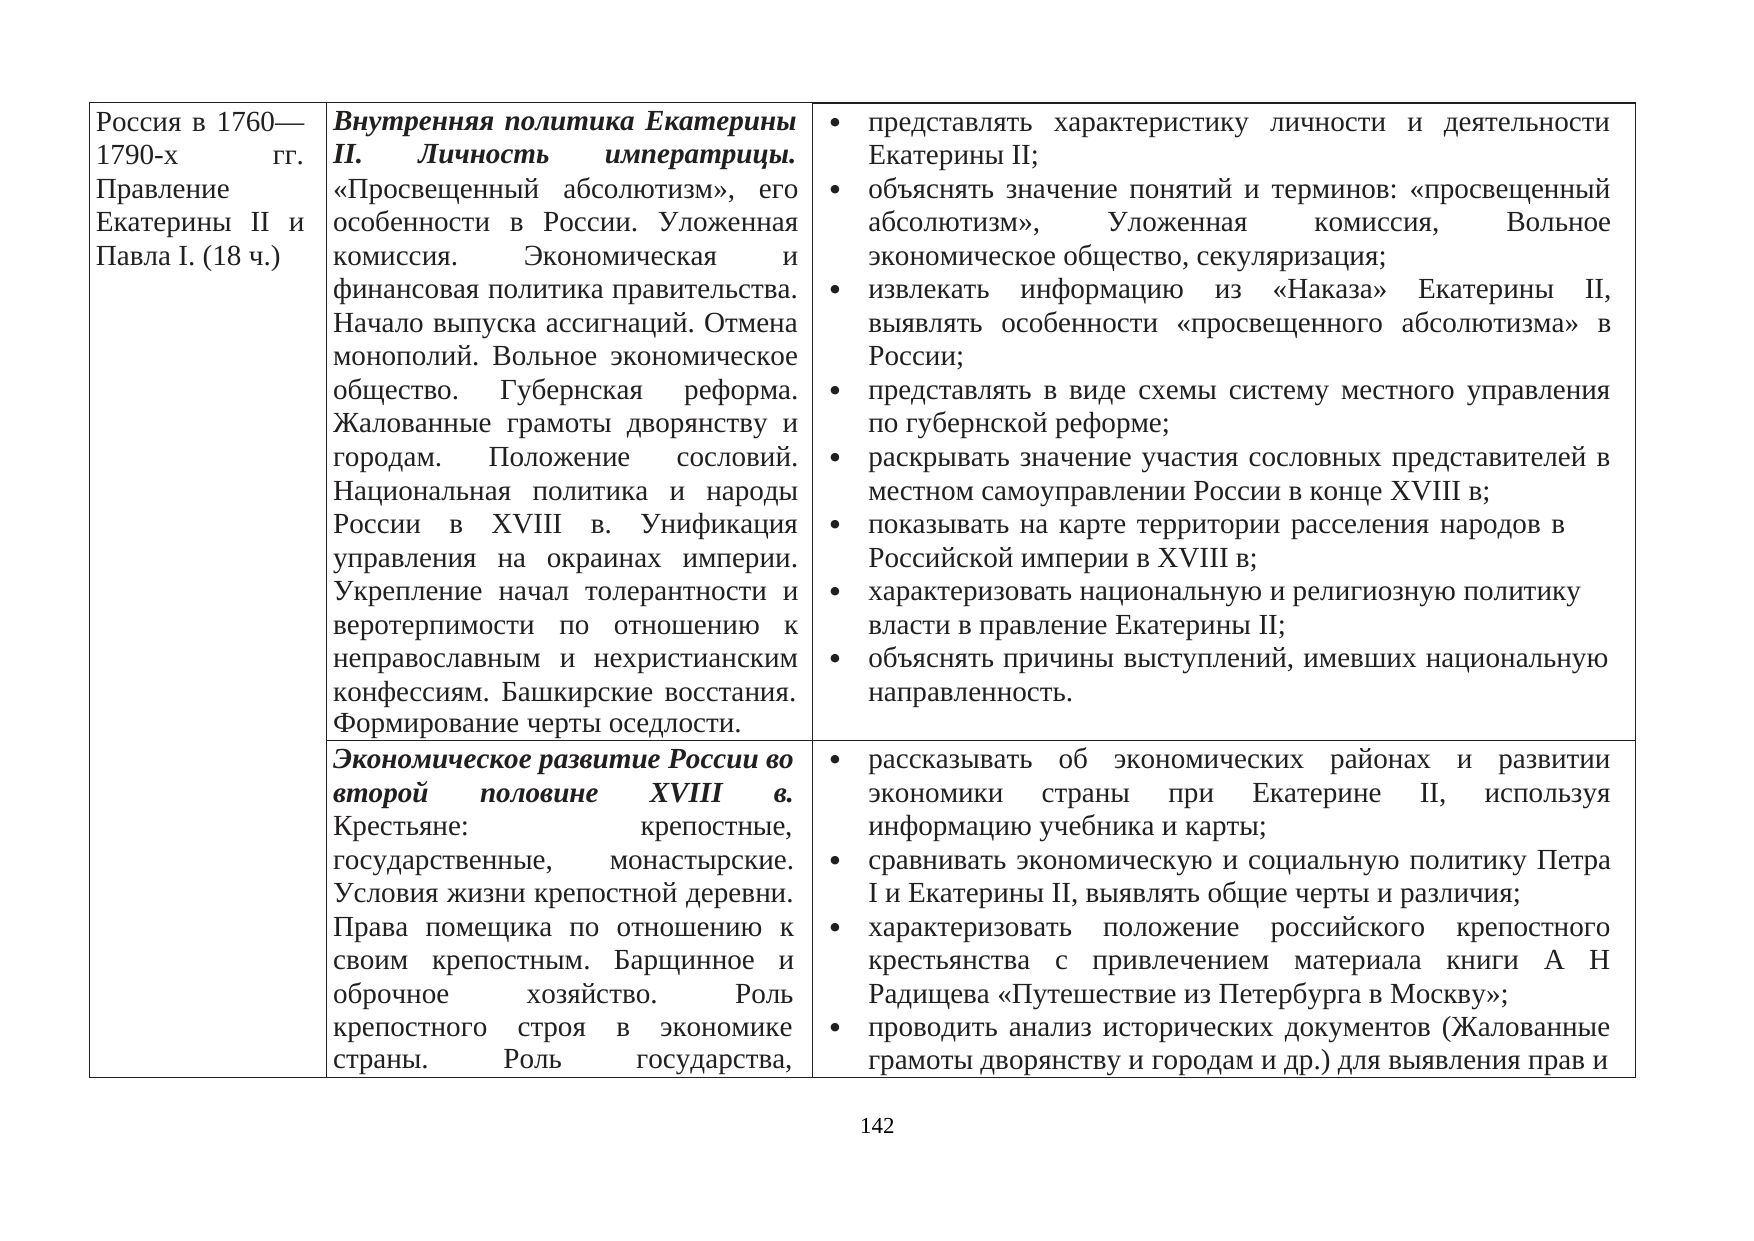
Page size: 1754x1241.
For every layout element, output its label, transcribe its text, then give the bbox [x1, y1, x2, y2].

table_header представлять характеристику личности и деятельности Екатерины II; объяснять значение понятий и терминов: «просвещенный абсолютизм», Уложенная комиссия, Вольное экономическое общество, секуляризация; извлекать информацию из «Наказа» Екатерины II, выявлять особенности «просвещенного абсолютизма» в России; представлять в виде схемы систему местного управления по губернской реформе; раскрывать значение участия сословных представителей в местном самоуправлении России в конце XVIII в; показывать на карте территории расселения народов в Российской империи в XVIII в; характеризовать национальную и религиозную политику власти в правление Екатерины II; объяснять причины выступлений, имевших национальную направленность. [813, 104, 1635, 739]
table_header Россия в 1760— 1790-х гг. Правление Екатерины II и Павла I. (18 ч.) [90, 103, 326, 1077]
table_cell Экономическое развитие России во второй половине XVIII в. Крестьяне: крепостные, государственные, монастырские. Условия жизни крепостной деревни. Права помещика по отношению к своим крепостным. Барщинное и оброчное хозяйство. Роль крепостного строя в экономике страны. Роль государства, [327, 741, 812, 1077]
table_header Внутренняя политика Екатерины II. Личность императрицы. «Просвещенный абсолютизм», его особенности в России. Уложенная комиссия. Экономическая и финансовая политика правительства. Начало выпуска ассигнаций. Отмена монополий. Вольное экономическое общество. Губернская реформа. Жалованные грамоты дворянству и городам. Положение сословий. Национальная политика и народы России в XVIII в. Унификация управления на окраинах империи. Укрепление начал толерантности и веротерпимости по отношению к неправославным и нехристианским конфессиям. Башкирские восстания. Формирование черты оседлости. [327, 103, 812, 739]
table_cell рассказывать об экономических районах и развитии экономики страны при Екатерине II, используя информацию учебника и карты; сравнивать экономическую и социальную политику Петра I и Екатерины II, выявлять общие черты и различия; характеризовать положение российского крепостного крестьянства с привлечением материала книги А Н Радищева «Путешествие из Петербурга в Москву»; проводить анализ исторических документов (Жалованные грамоты дворянству и городам и др.) для выявления прав и [813, 741, 1635, 1077]
